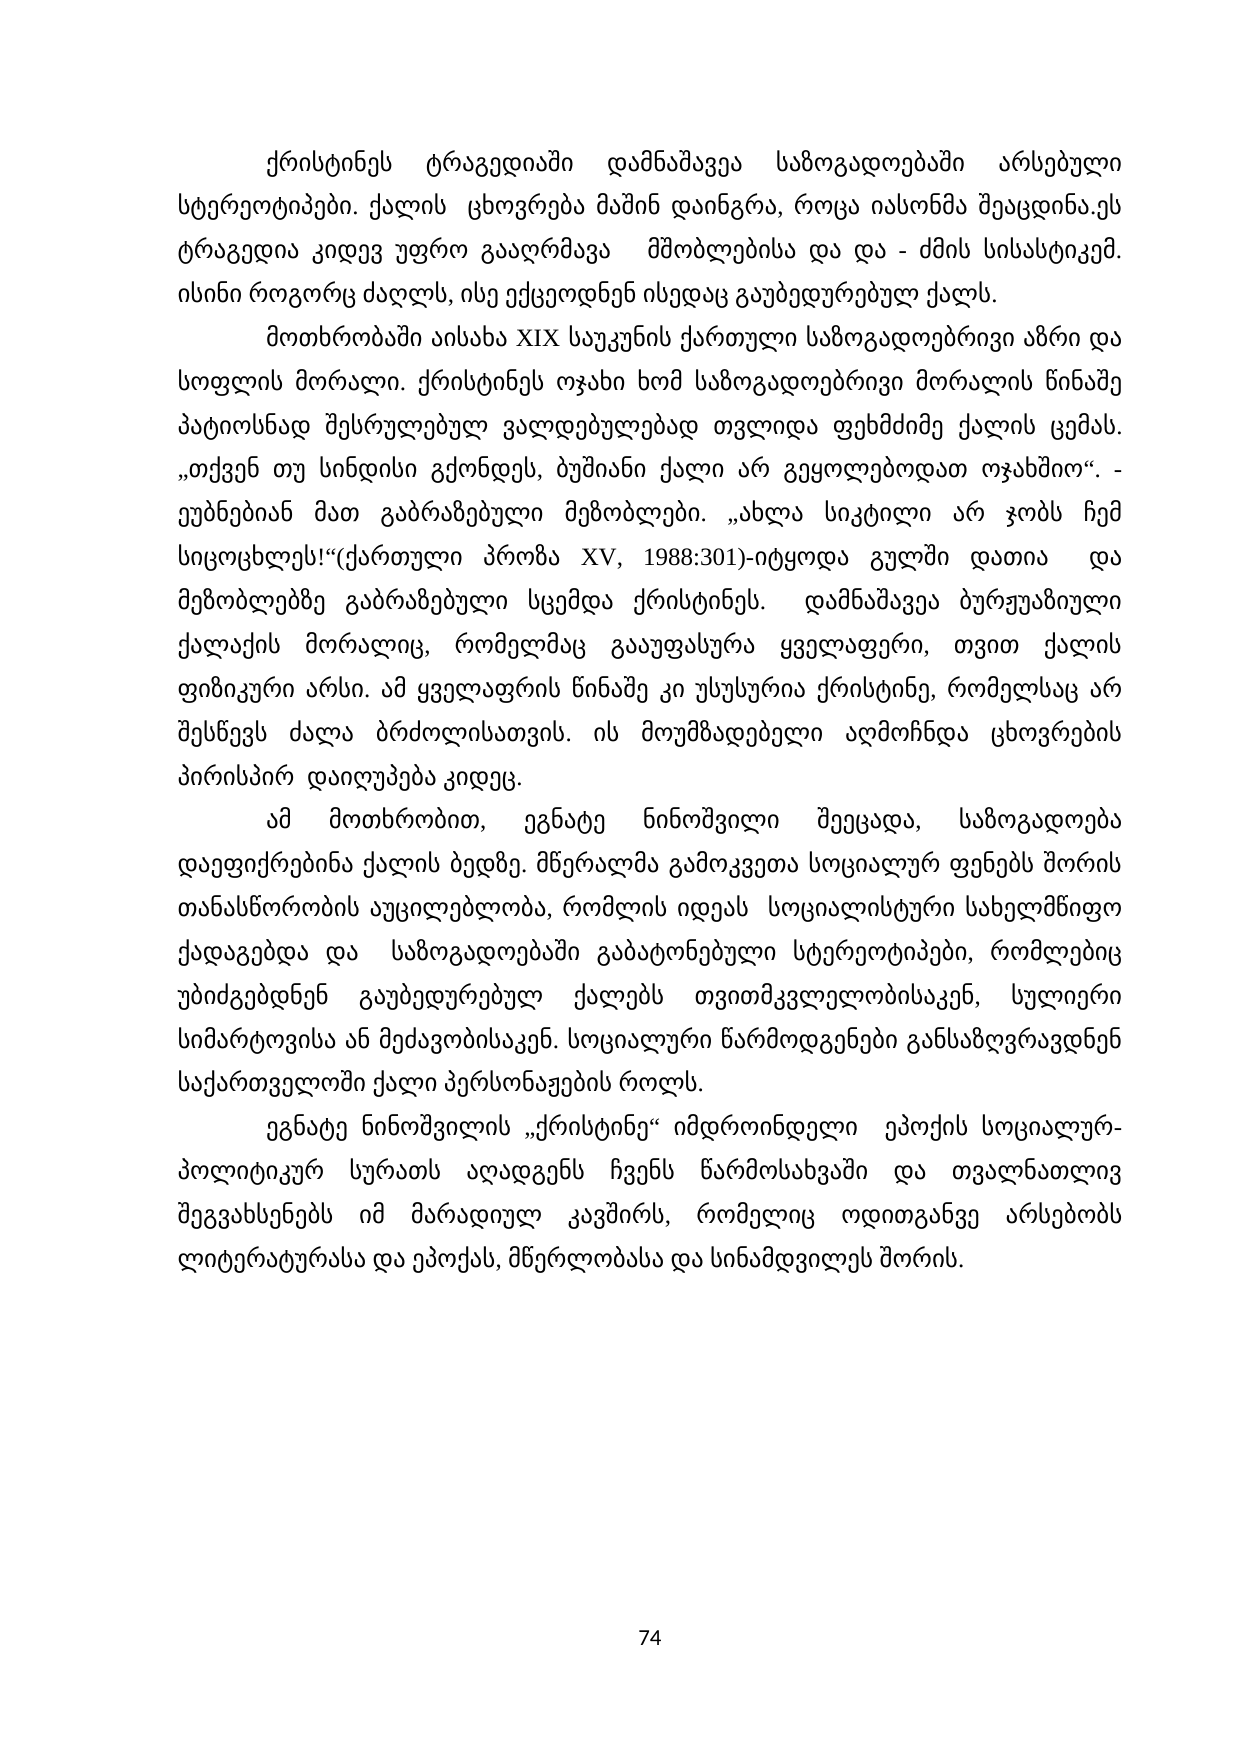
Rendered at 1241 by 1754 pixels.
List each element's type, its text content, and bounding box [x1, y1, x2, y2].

text ამ მოთხრობით, ეგნატე ნინოშვილი შეეცადა, საზოგადოება დაეფიქრებინა ქალის ბედზე. მწერალმა გამოკვეთა სოციალურ ფენებს შორის თანასწორობის აუცილებლობა, რომლის იდეას სოციალისტური სახელმწიფო ქადაგებდა და საზოგადოებაში გაბატონებული სტერეოტიპები, რომლებიც უბიძგებდნენ გაუბედურებულ ქალებს თვითმკვლელობისაკენ, სულიერი სიმარტოვისა ან მეძავობისაკენ. სოციალური წარმოდგენები განსაზღვრავდნენ საქართველოში ქალი პერსონაჟების როლს. [177, 805, 1122, 1098]
text ქრისტინეს ტრაგედიაში დამნაშავეა საზოგადოებაში არსებული სტერეოტიპები. ქალის ცხოვრება მაშინ დაინგრა, როცა იასონმა შეაცდინა.ეს ტრაგედია კიდევ უფრო გააღრმავა მშობლებისა და და - ძმის სისასტიკემ. ისინი როგორც ძაღლს, ისე ექცეოდნენ ისედაც გაუბედურებულ ქალს. [177, 148, 1122, 308]
text ეგნატე ნინოშვილის „ქრისტინე“ იმდროინდელი ეპოქის სოციალურ-პოლიტიკურ სურათს აღადგენს ჩვენს წარმოსახვაში და თვალნათლივ შეგვახსენებს იმ მარადიულ კავშირს, რომელიც ოდითგანვე არსებობს ლიტერატურასა და ეპოქას, მწერლობასა და სინამდვილეს შორის. [177, 1112, 1122, 1273]
text მოთხრობაში აისახა XIX საუკუნის ქართული საზოგადოებრივი აზრი და სოფლის მორალი. ქრისტინეს ოჯახი ხომ საზოგადოებრივი მორალის წინაშე პატიოსნად შესრულებულ ვალდებულებად თვლიდა ფეხმძიმე ქალის ცემას. „თქვენ თუ სინდისი გქონდეს, ბუშიანი ქალი არ გეყოლებოდათ ოჯახშიო“. -ეუბნებიან მათ გაბრაზებული მეზობლები. „ახლა სიკტილი არ ჯობს ჩემ სიცოცხლეს!“(ქართული პროზა XV, 1988:301)-იტყოდა გულში დათია და მეზობლებზე გაბრაზებული სცემდა ქრისტინეს. დამნაშავეა ბურჟუაზიული ქალაქის მორალიც, რომელმაც გააუფასურა ყველაფერი, თვით ქალის ფიზიკური არსი. ამ ყველაფრის წინაშე კი უსუსურია ქრისტინე, რომელსაც არ შესწევს ძალა ბრძოლისათვის. ის მოუმზადებელი აღმოჩნდა ცხოვრების პირისპირ დაიღუპება კიდეც. [177, 323, 1122, 791]
